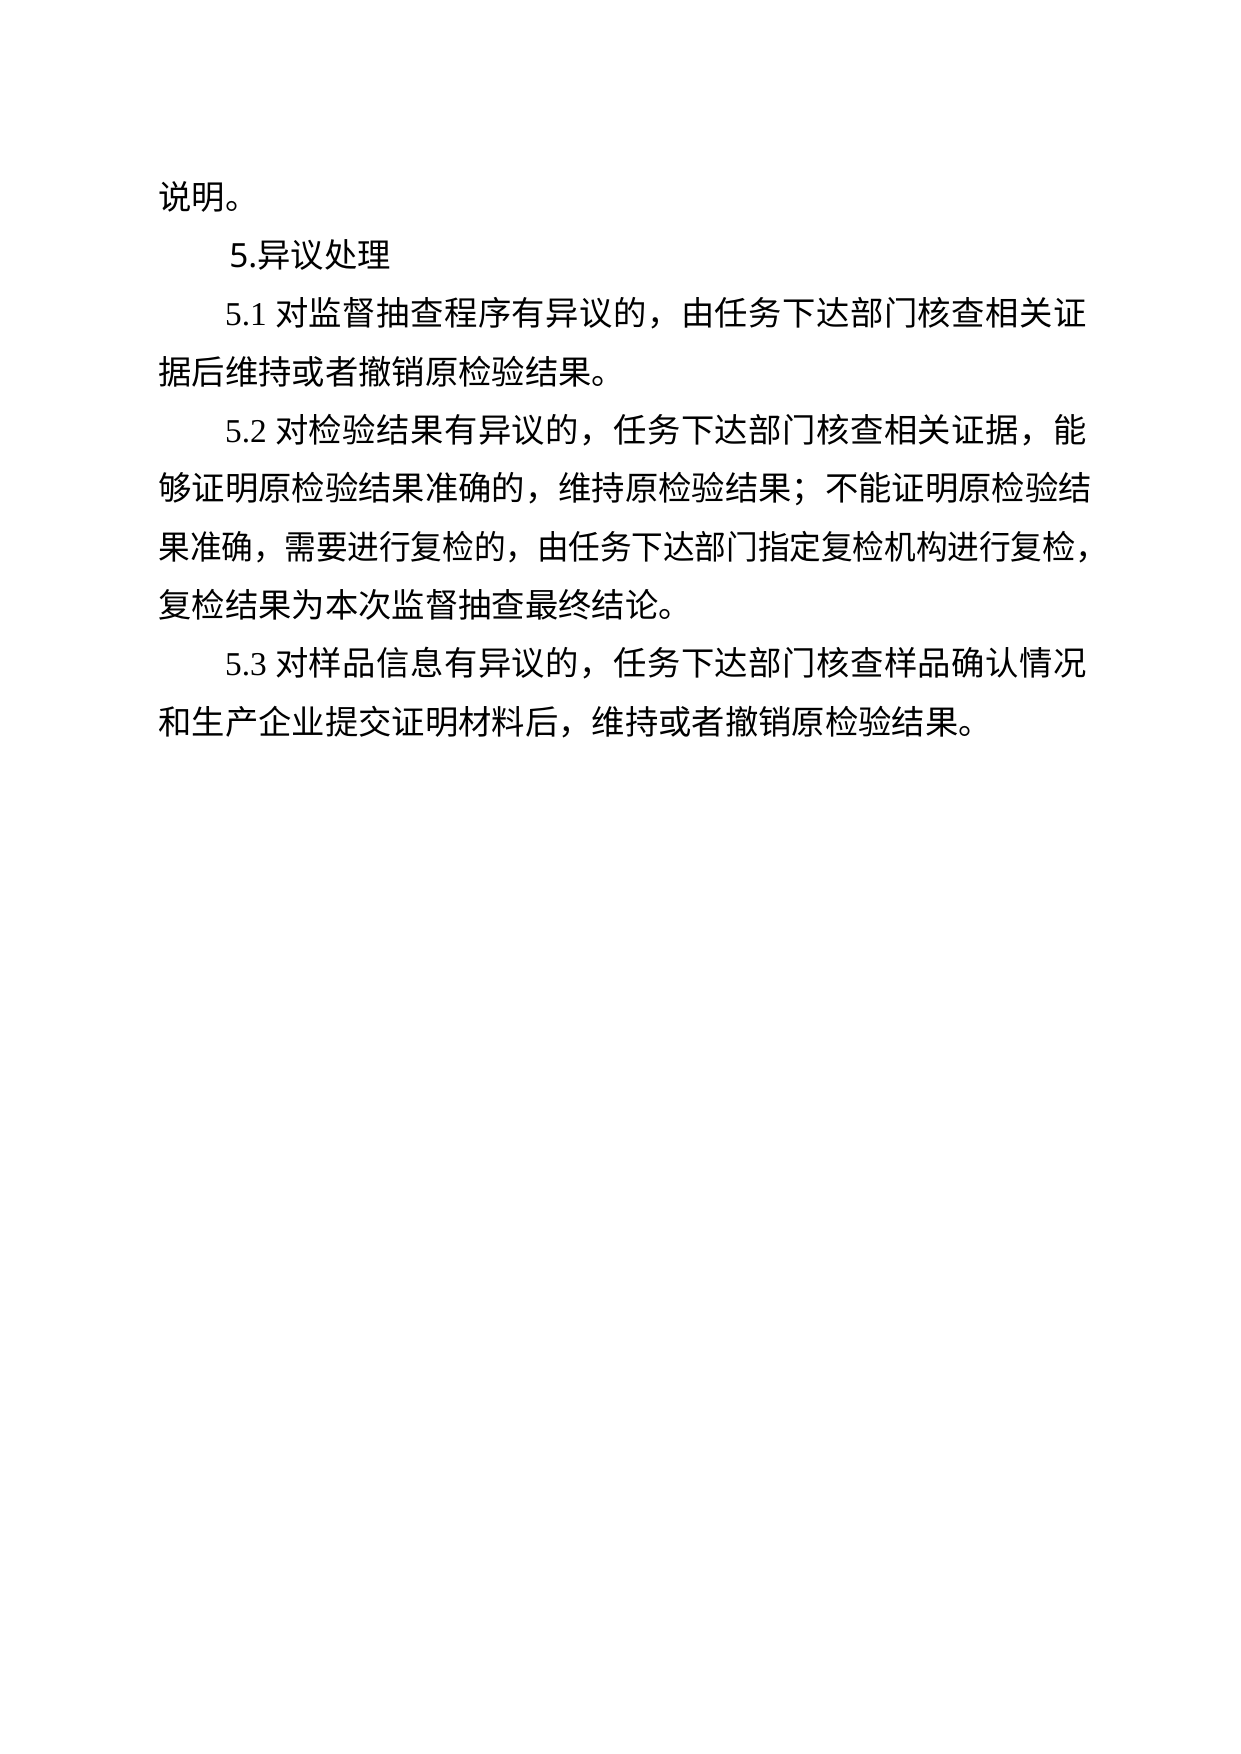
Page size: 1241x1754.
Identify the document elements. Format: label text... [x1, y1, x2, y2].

text 5.3 对样品信息有异议的，任务下达部门核查样品确认情况 和生产企业提交证明材料后，维持或者撤销原检验结果。 [158, 629, 1089, 746]
text 5.异议处理 [146, 221, 1098, 279]
text 5.2 对检验结果有异议的，任务下达部门核查相关证据，能够证明原检验结果准确的，维持原检验结果；不能证明原检验结果准确，需要进行复检的，由任务下达部门指定复检机构进行复检，复检结果为本次监督抽查最终结论。 [158, 396, 1098, 629]
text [158, 162, 1088, 221]
text 5.1 对监督抽查程序有异议的，由任务下达部门核查相关证 据后维持或者撤销原检验结果。 [158, 279, 1088, 396]
